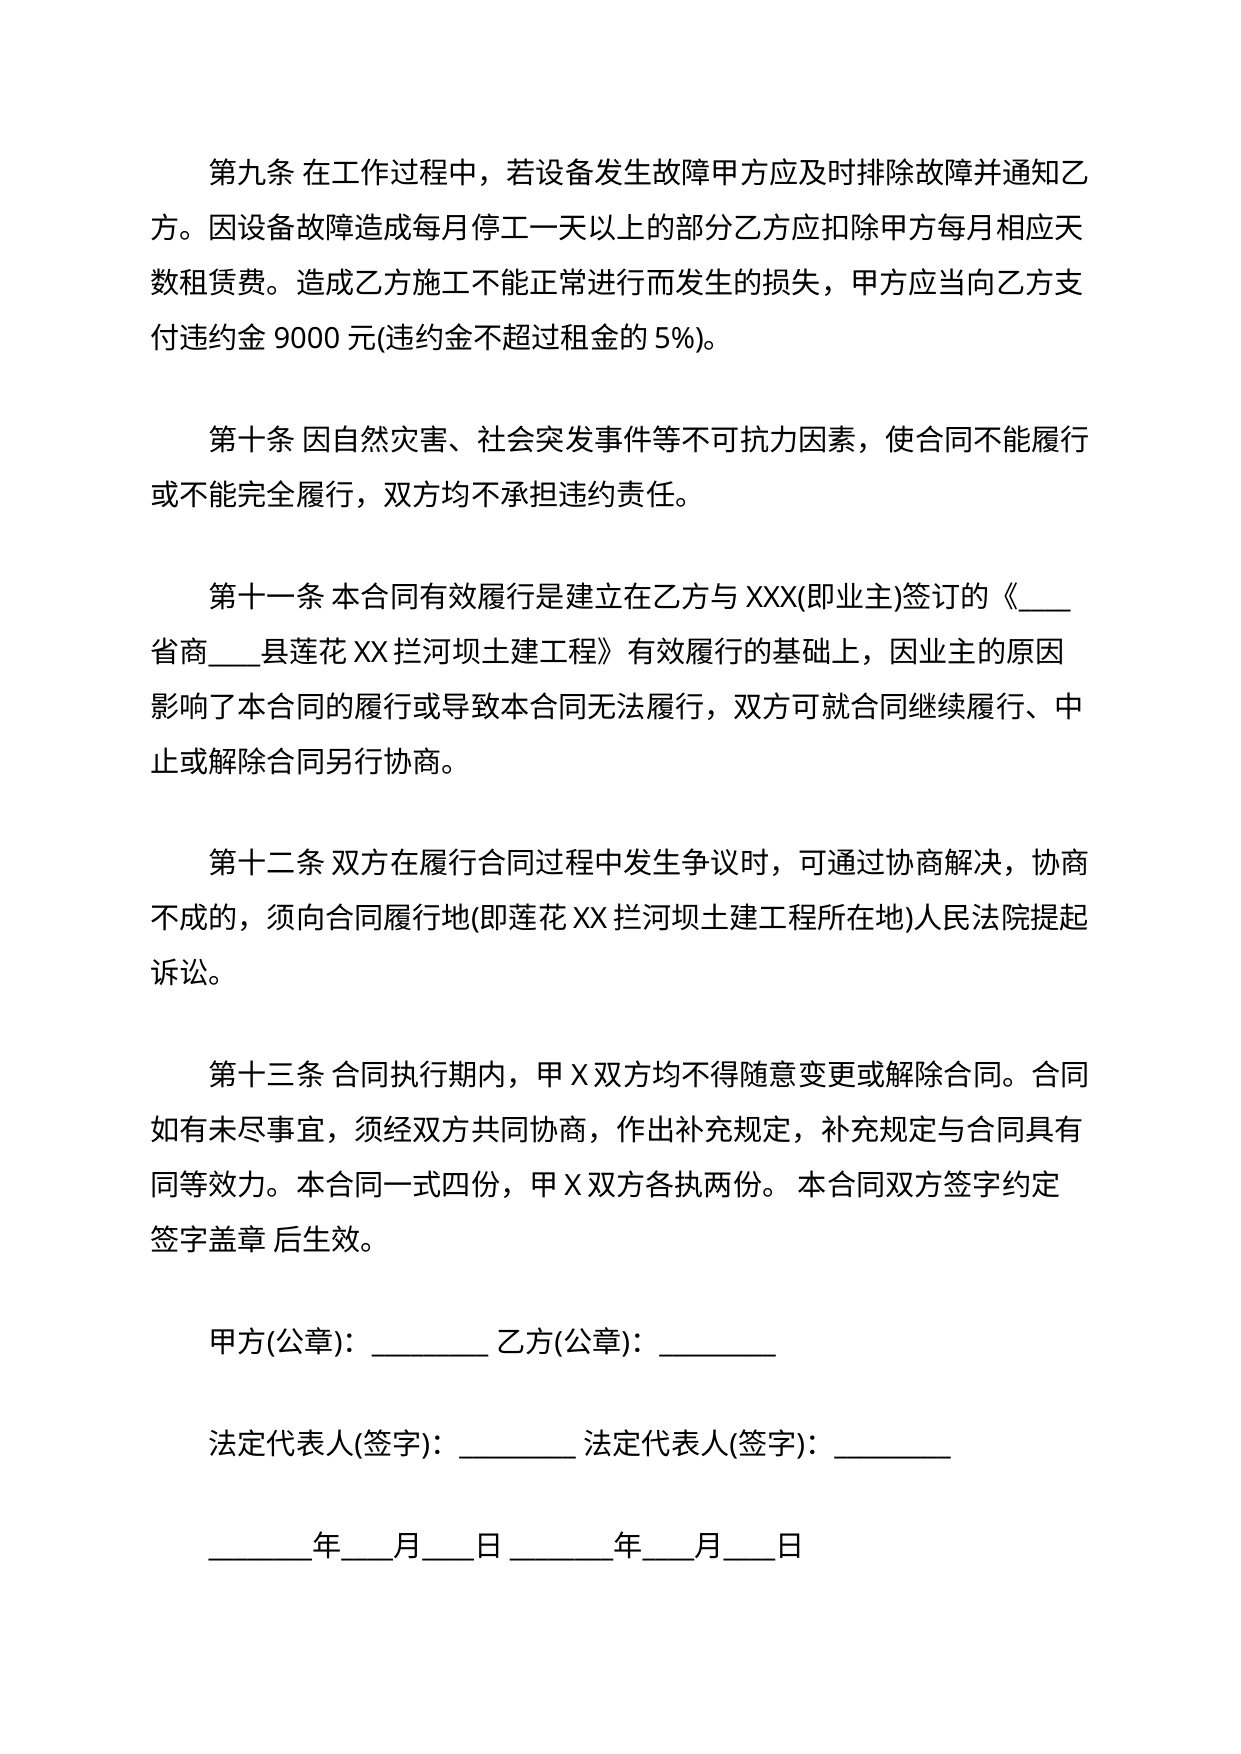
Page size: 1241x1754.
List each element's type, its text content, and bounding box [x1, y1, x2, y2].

text ________年____月____日 ________年____月____日 [150, 1522, 1090, 1565]
text 第十条 因自然灾害、社会突发事件等不可抗力因素，使合同不能履行或不能完全履行，双方均不承担违约责任。 [150, 417, 1090, 514]
text 甲方(公章)：_________ 乙方(公章)：_________ [150, 1318, 1090, 1361]
text 法定代表人(签字)：_________ 法定代表人(签字)：_________ [150, 1420, 1090, 1463]
text 第十二条 双方在履行合同过程中发生争议时，可通过协商解决，协商不成的，须向合同履行地(即莲花XX拦河坝土建工程所在地)人民法院提起诉讼。 [150, 840, 1090, 992]
text 第十一条 本合同有效履行是建立在乙方与XXX(即业主)签订的《____省商____县莲花XX拦河坝土建工程》有效履行的基础上，因业主的原因影响了本合同的履行或导致本合同无法履行，双方可就合同继续履行、中止或解除合同另行协商。 [150, 573, 1090, 781]
text 第九条 在工作过程中，若设备发生故障甲方应及时排除故障并通知乙方。因设备故障造成每月停工一天以上的部分乙方应扣除甲方每月相应天数租赁费。造成乙方施工不能正常进行而发生的损失，甲方应当向乙方支付违约金 9000 元(违约金不超过租金的5%)。 [150, 150, 1090, 357]
text 第十三条 合同执行期内，甲X双方均不得随意变更或解除合同。合同如有未尽事宜，须经双方共同协商，作出补充规定，补充规定与合同具有同等效力。本合同一式四份，甲X双方各执两份。 本合同双方签字约定 签字盖章 后生效。 [150, 1052, 1090, 1259]
